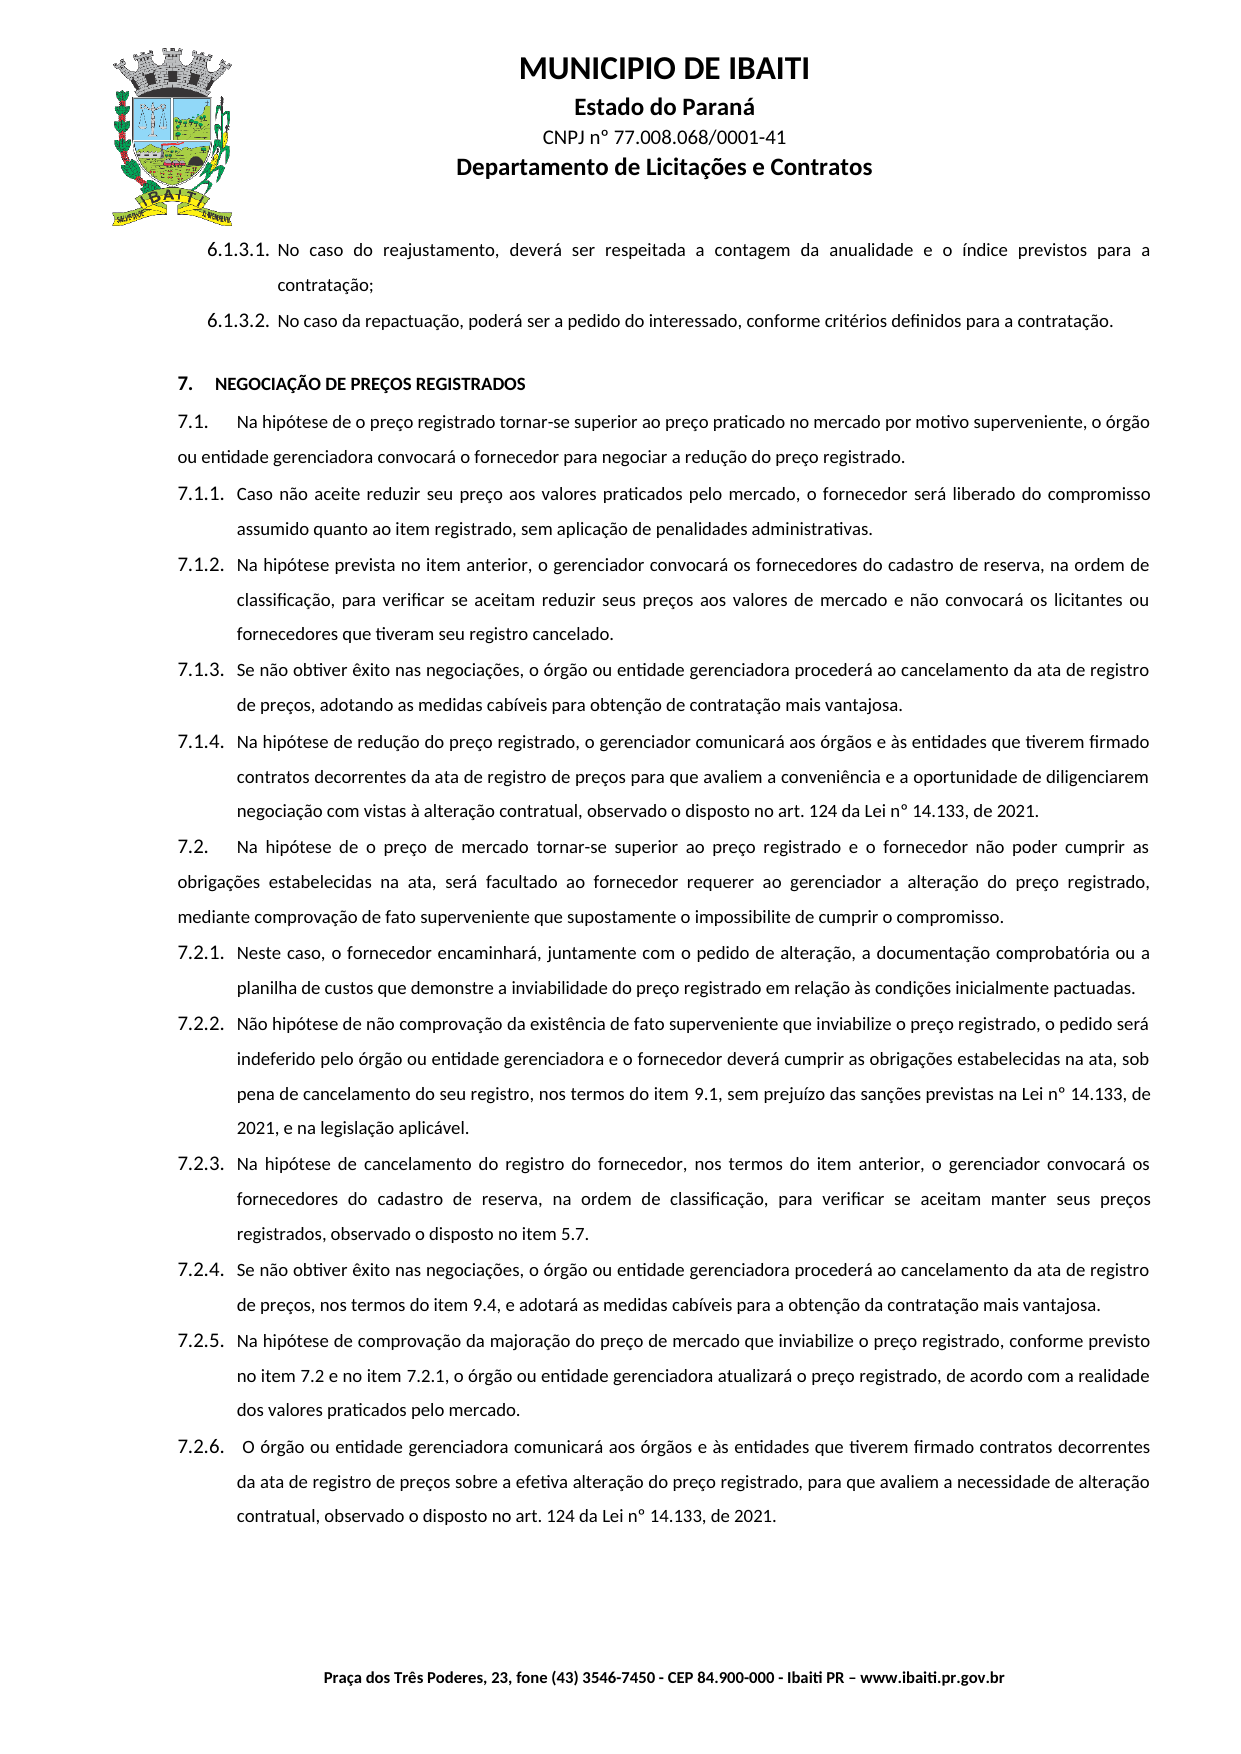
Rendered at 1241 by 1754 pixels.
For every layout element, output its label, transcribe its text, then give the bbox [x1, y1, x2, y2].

list O órgão ou entidade gerenciadora comunicará aos órgãos e às entidades que tiverem firmado contratos decorrentes da ata de registro de preços sobre a efetiva alteração do preço registrado, para que avaliem a necessidade de alteração contratual, observado o disposto no art. 124 da Lei nº 14.133, de 2021. [177, 1433, 1152, 1527]
list Na hipótese de o preço de mercado tornar-se superior ao preço registrado e o fornecedor não poder cumprir as obrigações estabelecidas na ata, será facultado ao fornecedor requerer ao gerenciador a alteração do preço registrado, mediante comprovação de fato superveniente que supostamente o impossibilite de cumprir o compromisso. [177, 833, 1152, 928]
list Não hipótese de não comprovação da existência de fato superveniente que inviabilize o preço registrado, o pedido será indeferido pelo órgão ou entidade gerenciadora e o fornecedor deverá cumprir as obrigações estabelecidas na ata, sob pena de cancelamento do seu registro, nos termos do item 9.1, sem prejuízo das sanções previstas na Lei nº 14.133, de 2021, e na legislação aplicável. [177, 1010, 1152, 1139]
picture [102, 48, 244, 226]
list Se não obtiver êxito nas negociações, o órgão ou entidade gerenciadora procederá ao cancelamento da ata de registro de preços, nos termos do item 9.4, e adotará as medidas cabíveis para a obtenção da contratação mais vantajosa. [177, 1256, 1152, 1316]
list No caso da repactuação, poderá ser a pedido do interessado, conforme critérios definidos para a contratação. [207, 307, 1152, 333]
list Na hipótese prevista no item anterior, o gerenciador convocará os fornecedores do cadastro de reserva, na ordem de classificação, para verificar se aceitam reduzir seus preços aos valores de mercado e não convocará os licitantes ou fornecedores que tiveram seu registro cancelado. [177, 551, 1152, 645]
list No caso do reajustamento, deverá ser respeitada a contagem da anualidade e o índice previstos para a contratação; [207, 236, 1152, 296]
list Se não obtiver êxito nas negociações, o órgão ou entidade gerenciadora procederá ao cancelamento da ata de registro de preços, adotando as medidas cabíveis para obtenção de contratação mais vantajosa. [177, 657, 1152, 716]
list Caso não aceite reduzir seu preço aos valores praticados pelo mercado, o fornecedor será liberado do compromisso assumido quanto ao item registrado, sem aplicação de penalidades administrativas. [177, 480, 1152, 539]
list Na hipótese de comprovação da majoração do preço de mercado que inviabilize o preço registrado, conforme previsto no item 7.2 e no item 7.2.1, o órgão ou entidade gerenciadora atualizará o preço registrado, de acordo com a realidade dos valores praticados pelo mercado. [177, 1327, 1152, 1421]
list Na hipótese de cancelamento do registro do fornecedor, nos termos do item anterior, o gerenciador convocará os fornecedores do cadastro de reserva, na ordem de classificação, para verificar se aceitam manter seus preços registrados, observado o disposto no item 5.7. [177, 1150, 1152, 1244]
list NEGOCIAÇÃO DE PREÇOS REGISTRADOS [177, 371, 1152, 396]
list Na hipótese de o preço registrado tornar-se superior ao preço praticado no mercado por motivo superveniente, o órgão ou entidade gerenciadora convocará o fornecedor para negociar a redução do preço registrado. [177, 408, 1152, 468]
list Neste caso, o fornecedor encaminhará, juntamente com o pedido de alteração, a documentação comprobatória ou a planilha de custos que demonstre a inviabilidade do preço registrado em relação às condições inicialmente pactuadas. [177, 939, 1152, 999]
list Na hipótese de redução do preço registrado, o gerenciador comunicará aos órgãos e às entidades que tiverem firmado contratos decorrentes da ata de registro de preços para que avaliem a conveniência e a oportunidade de diligenciarem negociação com vistas à alteração contratual, observado o disposto no art. 124 da Lei nº 14.133, de 2021. [177, 728, 1152, 822]
